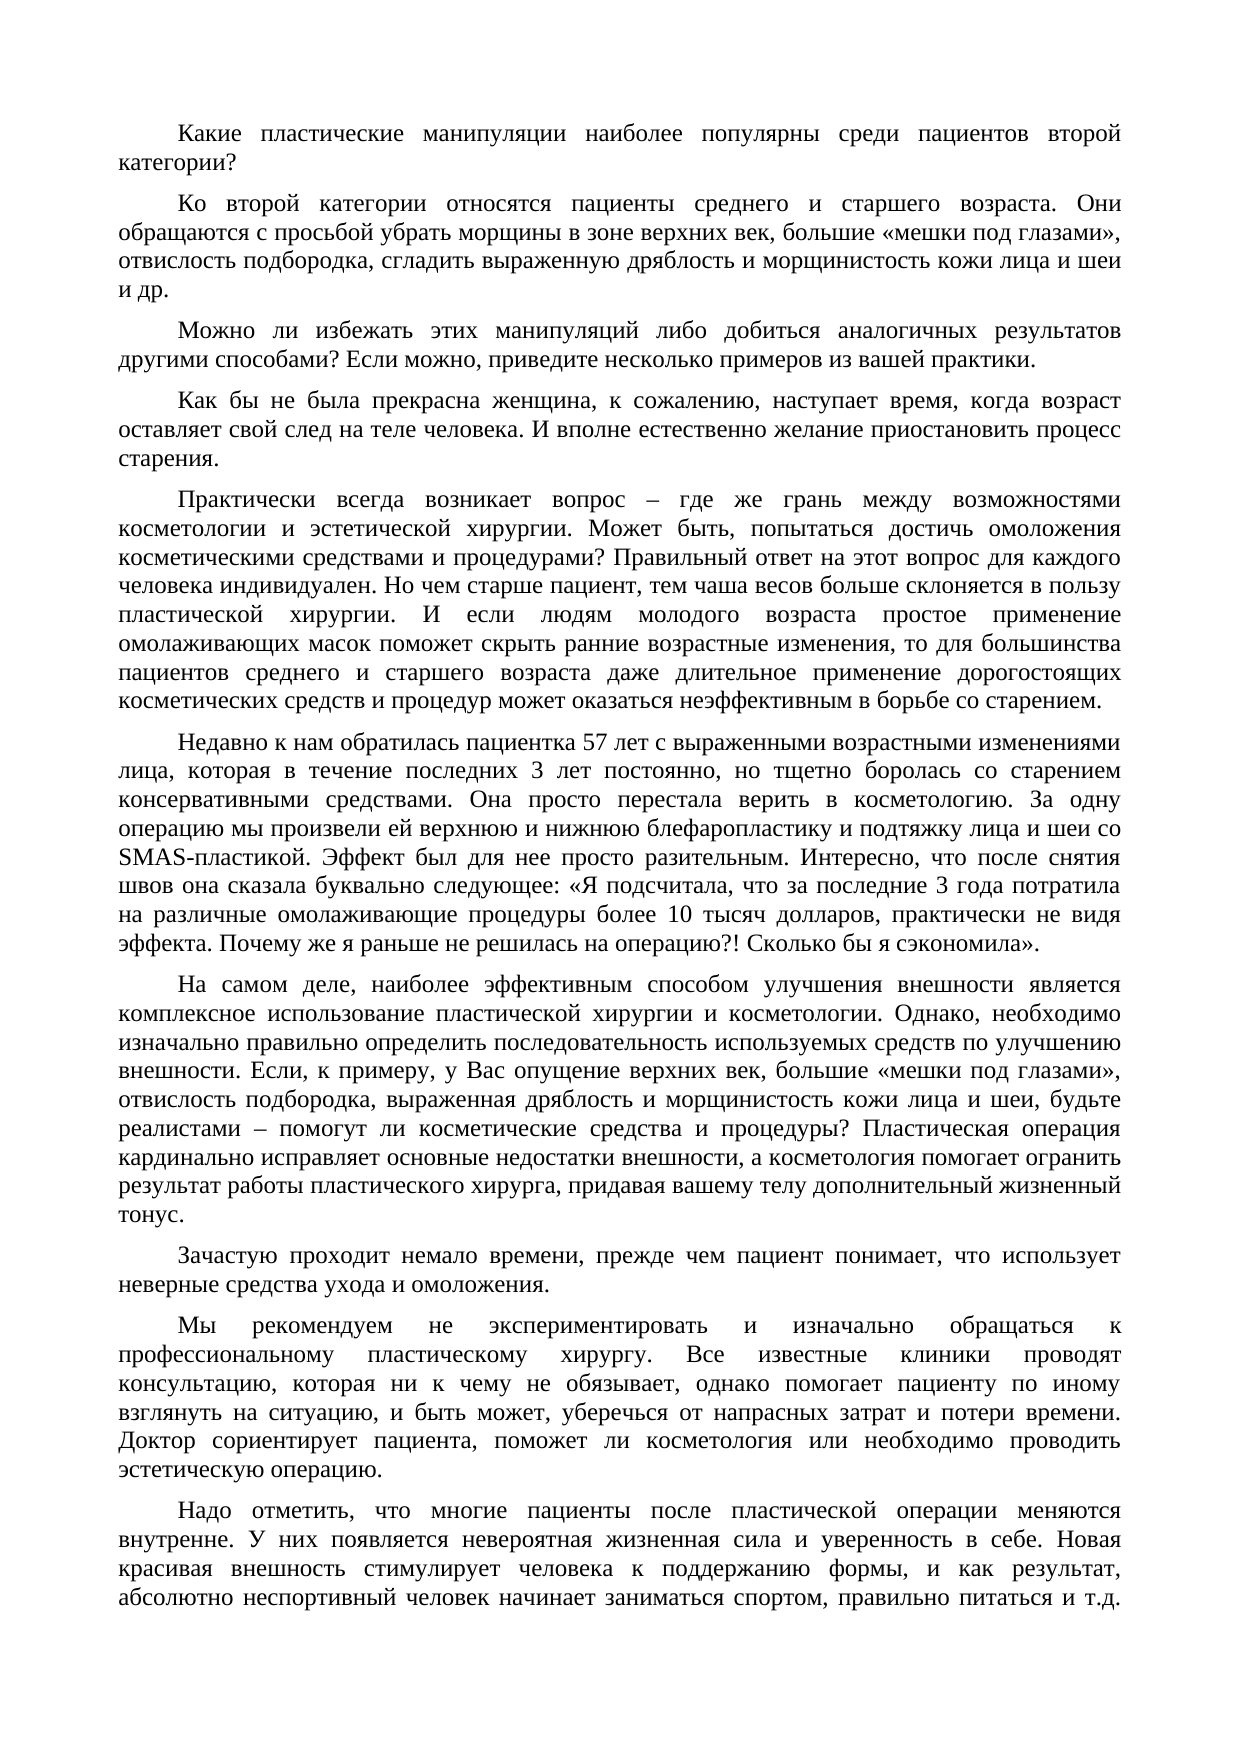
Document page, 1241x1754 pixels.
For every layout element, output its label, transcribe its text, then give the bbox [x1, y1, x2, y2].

text Как бы не была прекрасна женщина, к сожалению, наступает время, когда возраст оставляет свой след на теле человека. И вполне естественно желание приостановить процесс старения. [118, 386, 1122, 472]
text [118, 1496, 1122, 1611]
text Зачастую проходит немало времени, прежде чем пациент понимает, что использует неверные средства ухода и омоложения. [118, 1241, 1122, 1298]
text Ко второй категории относятся пациенты среднего и старшего возраста. Они обращаются с просьбой убрать морщины в зоне верхних век, большие «мешки под глазами», отвислость подбородка, сгладить выраженную дряблость и морщинистость кожи лица и шеи и др. [118, 188, 1122, 303]
text Можно ли избежать этих манипуляций либо добиться аналогичных результатов другими способами? Если можно, приведите несколько примеров из вашей практики. [118, 316, 1122, 373]
text Мы рекомендуем не экспериментировать и изначально обращаться к профессиональному пластическому хирургу. Все известные клиники проводят консультацию, которая ни к чему не обязывает, однако помогает пациенту по иному взглянуть на ситуацию, и быть может, уберечься от напрасных затрат и потери времени. Доктор сориентирует пациента, поможет ли косметология или необходимо проводить эстетическую операцию. [118, 1311, 1122, 1483]
text Какие пластические манипуляции наиболее популярны среди пациентов второй категории? [118, 118, 1122, 176]
text Практически всегда возникает вопрос – где же грань между возможностями косметологии и эстетической хирургии. Может быть, попытаться достичь омоложения косметическими средствами и процедурами? Правильный ответ на этот вопрос для каждого человека индивидуален. Но чем старше пациент, тем чаша весов больше склоняется в пользу пластической хирургии. И если людям молодого возраста простое применение омолаживающих масок поможет скрыть ранние возрастные изменения, то для большинства пациентов среднего и старшего возраста даже длительное применение дорогостоящих косметических средств и процедур может оказаться неэффективным в борьбе со старением. [118, 484, 1122, 714]
text Недавно к нам обратилась пациентка 57 лет с выраженными возрастными изменениями лица, которая в течение последних 3 лет постоянно, но тщетно боролась со старением консервативными средствами. Она просто перестала верить в косметологию. За одну операцию мы произвели ей верхнюю и нижнюю блефаропластику и подтяжку лица и шеи со SMAS-пластикой. Эффект был для нее просто разительным. Интересно, что после снятия швов она сказала буквально следующее: «Я подсчитала, что за последние 3 года потратила на различные омолаживающие процедуры более 10 тысяч долларов, практически не видя эффекта. Почему же я раньше не решилась на операцию?! Сколько бы я сэкономила». [118, 727, 1122, 957]
text На самом деле, наиболее эффективным способом улучшения внешности является комплексное использование пластической хирургии и косметологии. Однако, необходимо изначально правильно определить последовательность используемых средств по улучшению внешности. Если, к примеру, у Вас опущение верхних век, большие «мешки под глазами», отвислость подбородка, выраженная дряблость и морщинистость кожи лица и шеи, будьте реалистами – помогут ли косметические средства и процедуры? Пластическая операция кардинально исправляет основные недостатки внешности, а косметология помогает огранить результат работы пластического хирурга, придавая вашему телу дополнительный жизненный тонус. [118, 969, 1122, 1228]
